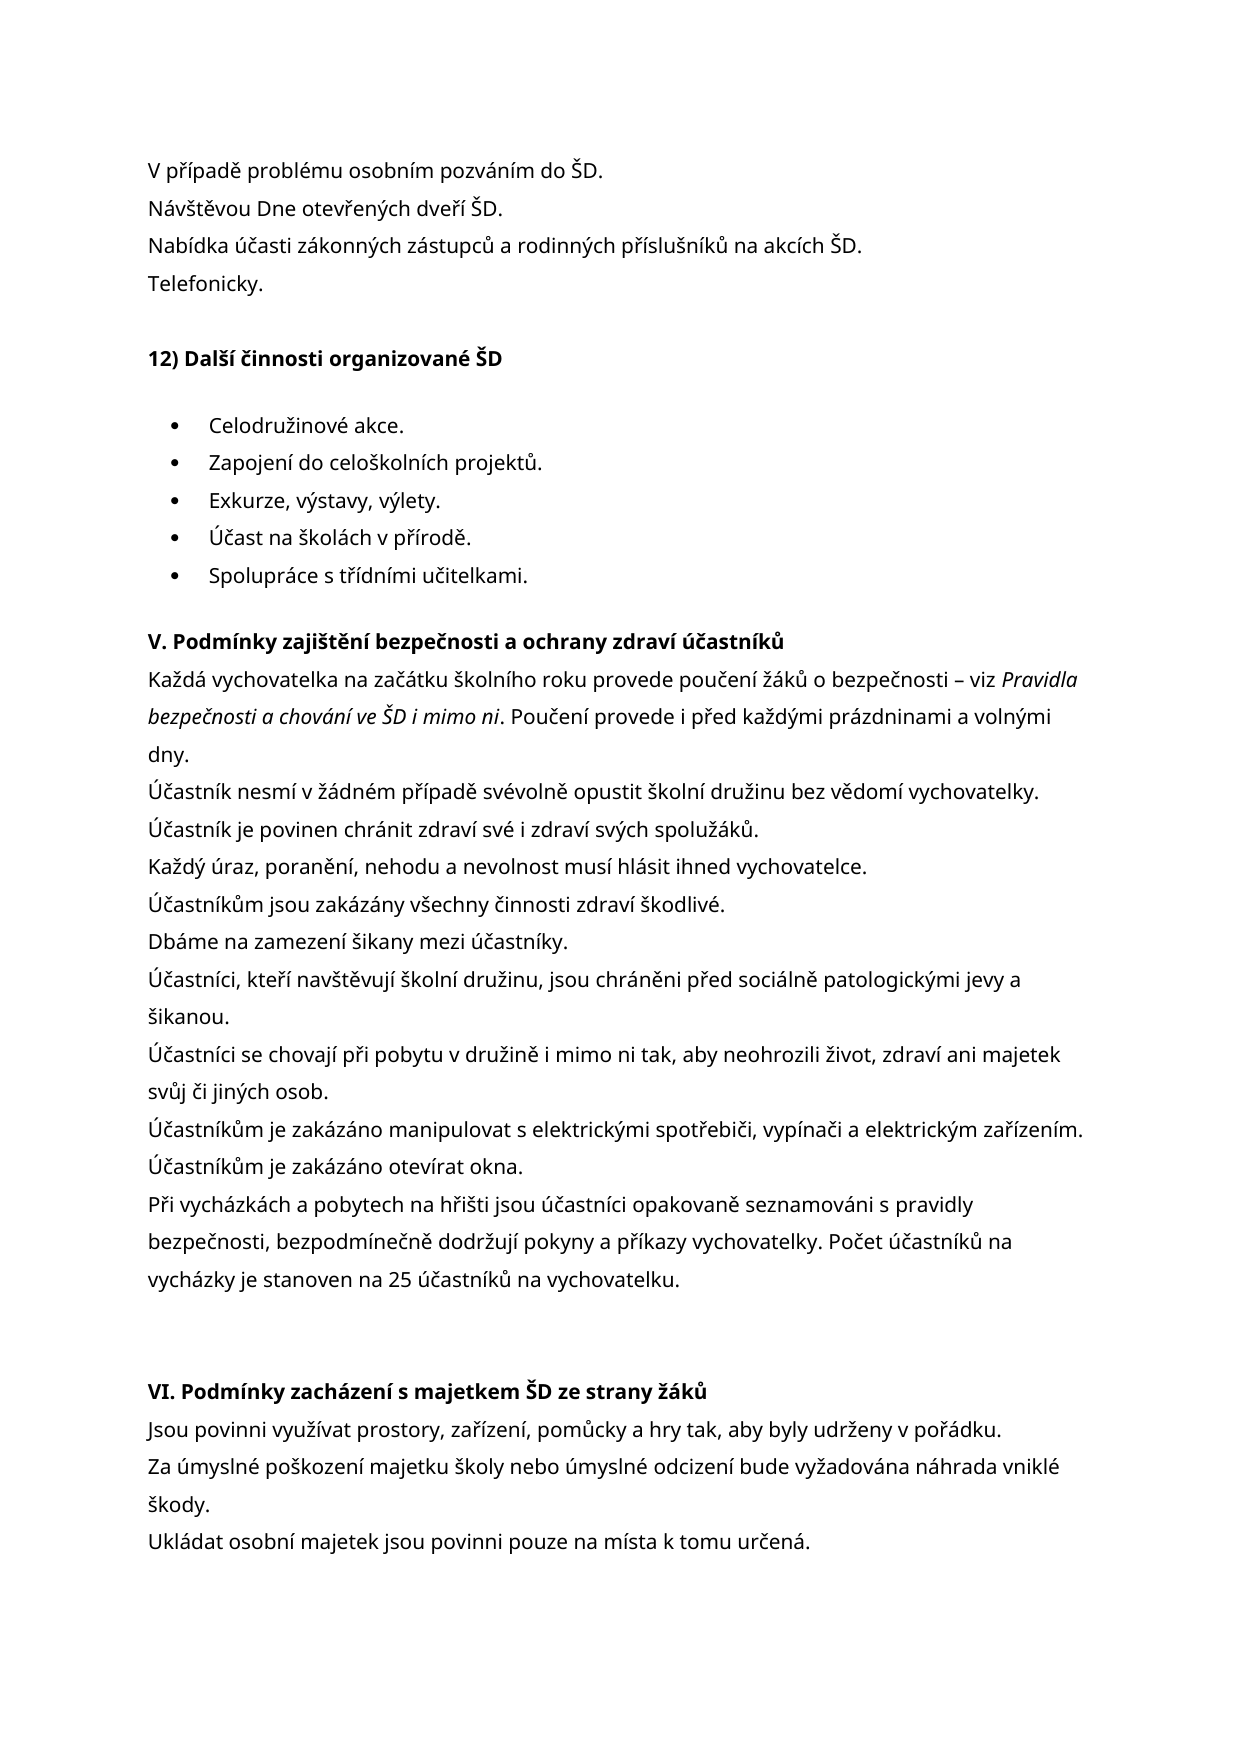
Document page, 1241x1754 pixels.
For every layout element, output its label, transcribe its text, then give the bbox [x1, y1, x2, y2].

text Jsou povinni využívat prostory, zařízení, pomůcky a hry tak, aby byly udrženy v pořádku. [148, 1406, 1093, 1443]
text Účastníci se chovají při pobytu v družině i mimo ni tak, aby neohrozili život, zdraví ani majetek svůj či jiných osob. [148, 1031, 1093, 1106]
text Každá vychovatelka na začátku školního roku provede poučení žáků o bezpečnosti – viz Pravidla bezpečnosti a chování ve ŠD i mimo ni. Poučení provede i před každými prázdninami a volnými dny. [148, 656, 1093, 768]
text Ukládat osobní majetek jsou povinni pouze na místa k tomu určená. [148, 1518, 1093, 1556]
list Zapojení do celoškolních projektů. [171, 439, 1093, 477]
list Spolupráce s třídními učitelkami. [171, 552, 1093, 589]
text Telefonicky. [148, 260, 1093, 298]
text Účastníkům jsou zakázány všechny činnosti zdraví škodlivé. [148, 881, 1093, 918]
list Účast na školách v přírodě. [171, 514, 1093, 552]
text V případě problému osobním pozváním do ŠD. [148, 148, 1093, 185]
text Nabídka účasti zákonných zástupců a rodinných příslušníků na akcích ŠD. [148, 223, 1093, 260]
text Při vycházkách a pobytech na hřišti jsou účastníci opakovaně seznamováni s pravidly bezpečnosti, bezpodmínečně dodržují pokyny a příkazy vychovatelky. Počet účastníků na vycházky je stanoven na 25 účastníků na vychovatelku. [148, 1181, 1093, 1293]
text Návštěvou Dne otevřených dveří ŠD. [148, 185, 1093, 223]
text Za úmyslné poškození majetku školy nebo úmyslné odcizení bude vyžadována náhrada vniklé škody. [148, 1443, 1093, 1518]
text 12) Další činnosti organizované ŠD [148, 335, 1093, 373]
text V. Podmínky zajištění bezpečnosti a ochrany zdraví účastníků [148, 618, 1093, 656]
list Exkurze, výstavy, výlety. [171, 477, 1093, 514]
text Každý úraz, poranění, nehodu a nevolnost musí hlásit ihned vychovatelce. [148, 843, 1093, 881]
text VI. Podmínky zacházení s majetkem ŠD ze strany žáků [148, 1368, 1093, 1406]
text Účastník je povinen chránit zdraví své i zdraví svých spolužáků. [148, 806, 1093, 843]
text Účastníkům je zakázáno manipulovat s elektrickými spotřebiči, vypínači a elektrickým zařízením. [148, 1106, 1093, 1143]
list Celodružinové akce. [171, 402, 1093, 439]
text Účastníci, kteří navštěvují školní družinu, jsou chráněni před sociálně patologickými jevy a šikanou. [148, 956, 1093, 1031]
text Dbáme na zamezení šikany mezi účastníky. [148, 918, 1093, 956]
text Účastníkům je zakázáno otevírat okna. [148, 1143, 1093, 1181]
text Účastník nesmí v žádném případě svévolně opustit školní družinu bez vědomí vychovatelky. [148, 768, 1093, 806]
